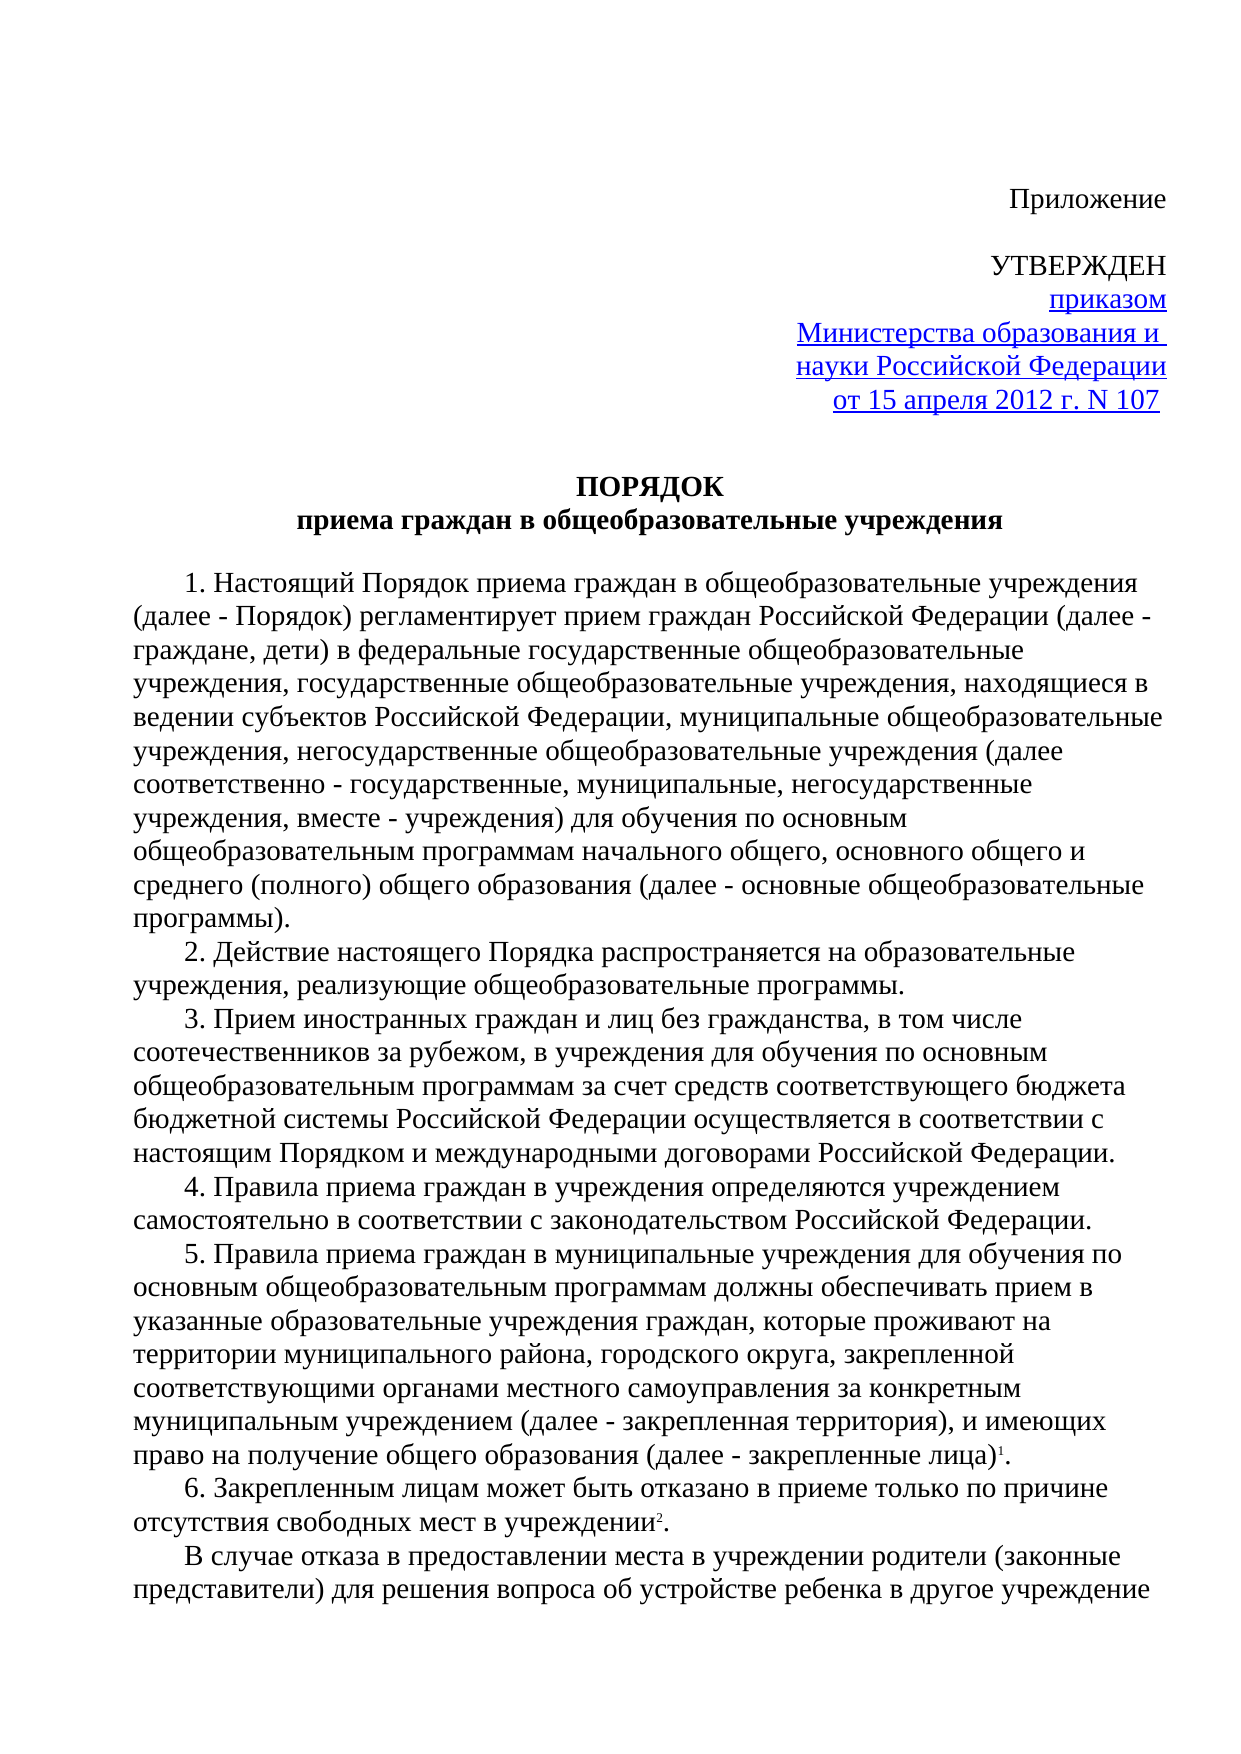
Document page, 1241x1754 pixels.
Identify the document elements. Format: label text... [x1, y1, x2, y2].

text Приложение УТВЕРЖДЕН приказом Министерства образования и науки Российской Федерации от 15 апреля 2012 г. N 107 [133, 181, 1167, 444]
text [133, 565, 1167, 1605]
text ПОРЯДОК приема граждан в общеобразовательные учреждения [133, 469, 1167, 536]
